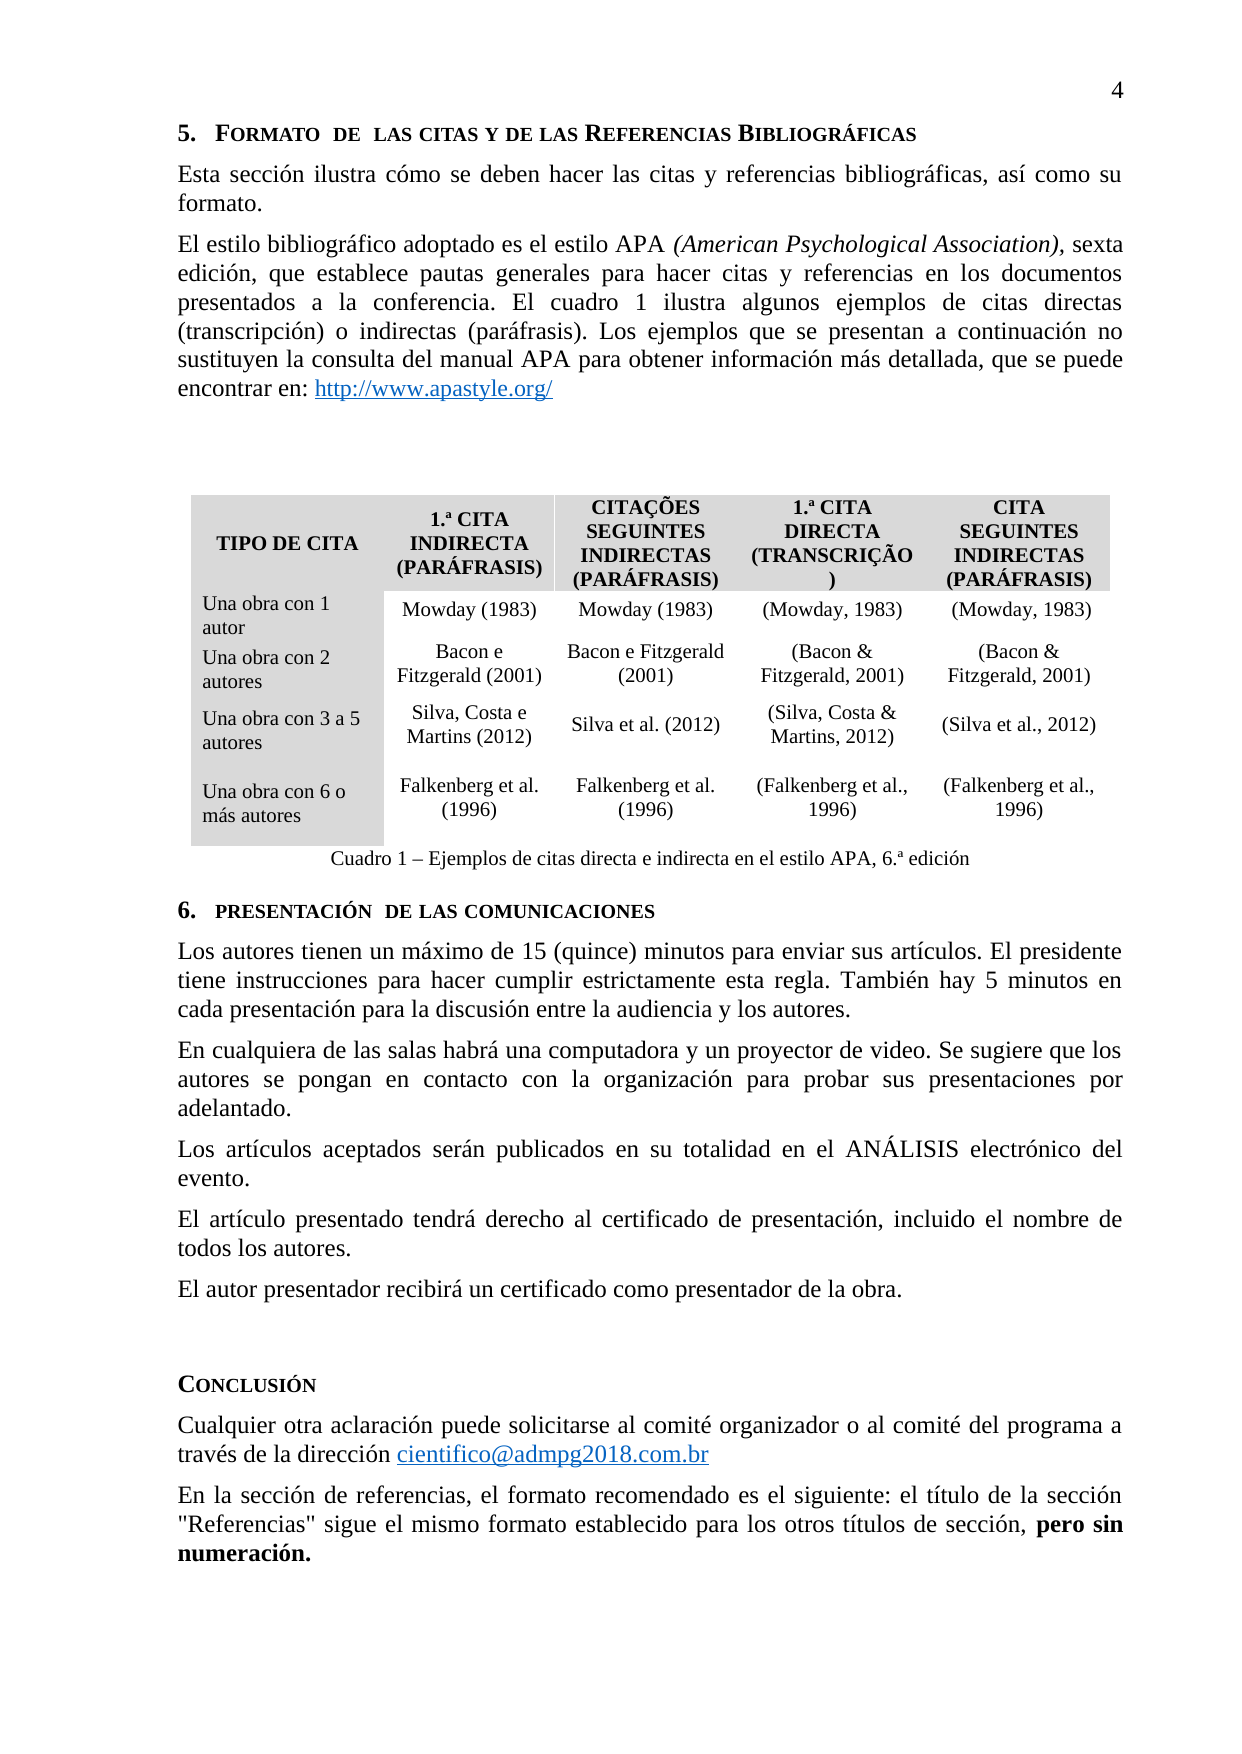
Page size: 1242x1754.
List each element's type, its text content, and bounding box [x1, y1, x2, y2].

text Conclusión [177, 1369, 1123, 1398]
table_header 1.ª Cita directa (transcrição) [736, 495, 928, 591]
list presentación de las comunicaciones [177, 895, 1123, 924]
table_cell Mowday (1983) [555, 591, 736, 639]
text El autor presentador recibirá un certificado como presentador de la obra. [177, 1274, 1123, 1303]
table_cell Falkenberg et al. (1996) [555, 760, 736, 846]
table_cell (Bacon & Fitzgerald, 2001) [928, 639, 1110, 700]
table_header Citações seguintes indirectas (Paráfrasis) [555, 495, 736, 591]
text Los autores tienen un máximo de 15 (quince) minutos para enviar sus artículos. El presidente tiene instrucciones para hacer cumplir estrictamente esta regla. También hay 5 minutos en cada presentación para la discusión entre la audiencia y los autores. [177, 936, 1123, 1023]
table_cell (Falkenberg et al., 1996) [928, 760, 1110, 846]
table_cell Bacon e Fitzgerald (2001) [555, 639, 736, 700]
table_cell Una obra con 1 autor [191, 591, 384, 639]
table_header Tipo de Cita [191, 495, 384, 591]
table_header Cita seguintes indirectas (Paráfrasis) [928, 495, 1110, 591]
table_cell Silva, Costa e Martins (2012) [384, 700, 554, 760]
table_cell Falkenberg et al. (1996) [384, 760, 554, 846]
text Esta sección ilustra cómo se deben hacer las citas y referencias bibliográficas, así como su formato. [177, 159, 1123, 217]
table_cell (Falkenberg et al., 1996) [736, 760, 928, 846]
text Los artículos aceptados serán publicados en su totalidad en el ANÁLISIS electrónico del evento. [177, 1134, 1123, 1191]
text Cuadro 1 – Ejemplos de citas directa e indirecta en el estilo APA, 6.ª edición [177, 846, 1123, 870]
table_cell (Mowday, 1983) [928, 591, 1110, 639]
text El artículo presentado tendrá derecho al certificado de presentación, incluido el nombre de todos los autores. [177, 1204, 1123, 1261]
text Cualquier otra aclaración puede solicitarse al comité organizador o al comité del programa a través de la dirección cientifico@admpg2018.com.br [177, 1410, 1123, 1468]
text En cualquiera de las salas habrá una computadora y un proyector de video. Se sugiere que los autores se pongan en contacto con la organización para probar sus presentaciones por adelantado. [177, 1035, 1123, 1121]
table_cell Una obra con 6 o más autores [191, 760, 384, 846]
table_cell (Silva et al., 2012) [928, 700, 1110, 760]
text El estilo bibliográfico adoptado es el estilo APA (American Psychological Association), sexta edición, que establece pautas generales para hacer citas y referencias en los documentos presentados a la conferencia. El cuadro 1 ilustra algunos ejemplos de citas directas (transcripción) o indirectas (paráfrasis). Los ejemplos que se presentan a continuación no sustituyen la consulta del manual APA para obtener información más detallada, que se puede encontrar en: http://www.apastyle.org/ [177, 229, 1123, 402]
table_cell Silva et al. (2012) [555, 700, 736, 760]
table_cell (Bacon & Fitzgerald, 2001) [736, 639, 928, 700]
table_header 1.ª Cita indirecta (paráfrasis) [384, 495, 554, 591]
table_cell Una obra con 3 a 5 autores [191, 700, 384, 760]
list Formato de las citas y de las Referencias Bibliográficas [177, 118, 1123, 147]
table_cell Una obra con 2 autores [191, 639, 384, 700]
text En la sección de referencias, el formato recomendado es el siguiente: el título de la sección "Referencias" sigue el mismo formato establecido para los otros títulos de sección, pero sin numeración. [177, 1480, 1123, 1566]
table_cell (Silva, Costa & Martins, 2012) [736, 700, 928, 760]
table_cell (Mowday, 1983) [736, 591, 928, 639]
table_cell Bacon e Fitzgerald (2001) [384, 639, 554, 700]
table_cell Mowday (1983) [384, 591, 554, 639]
